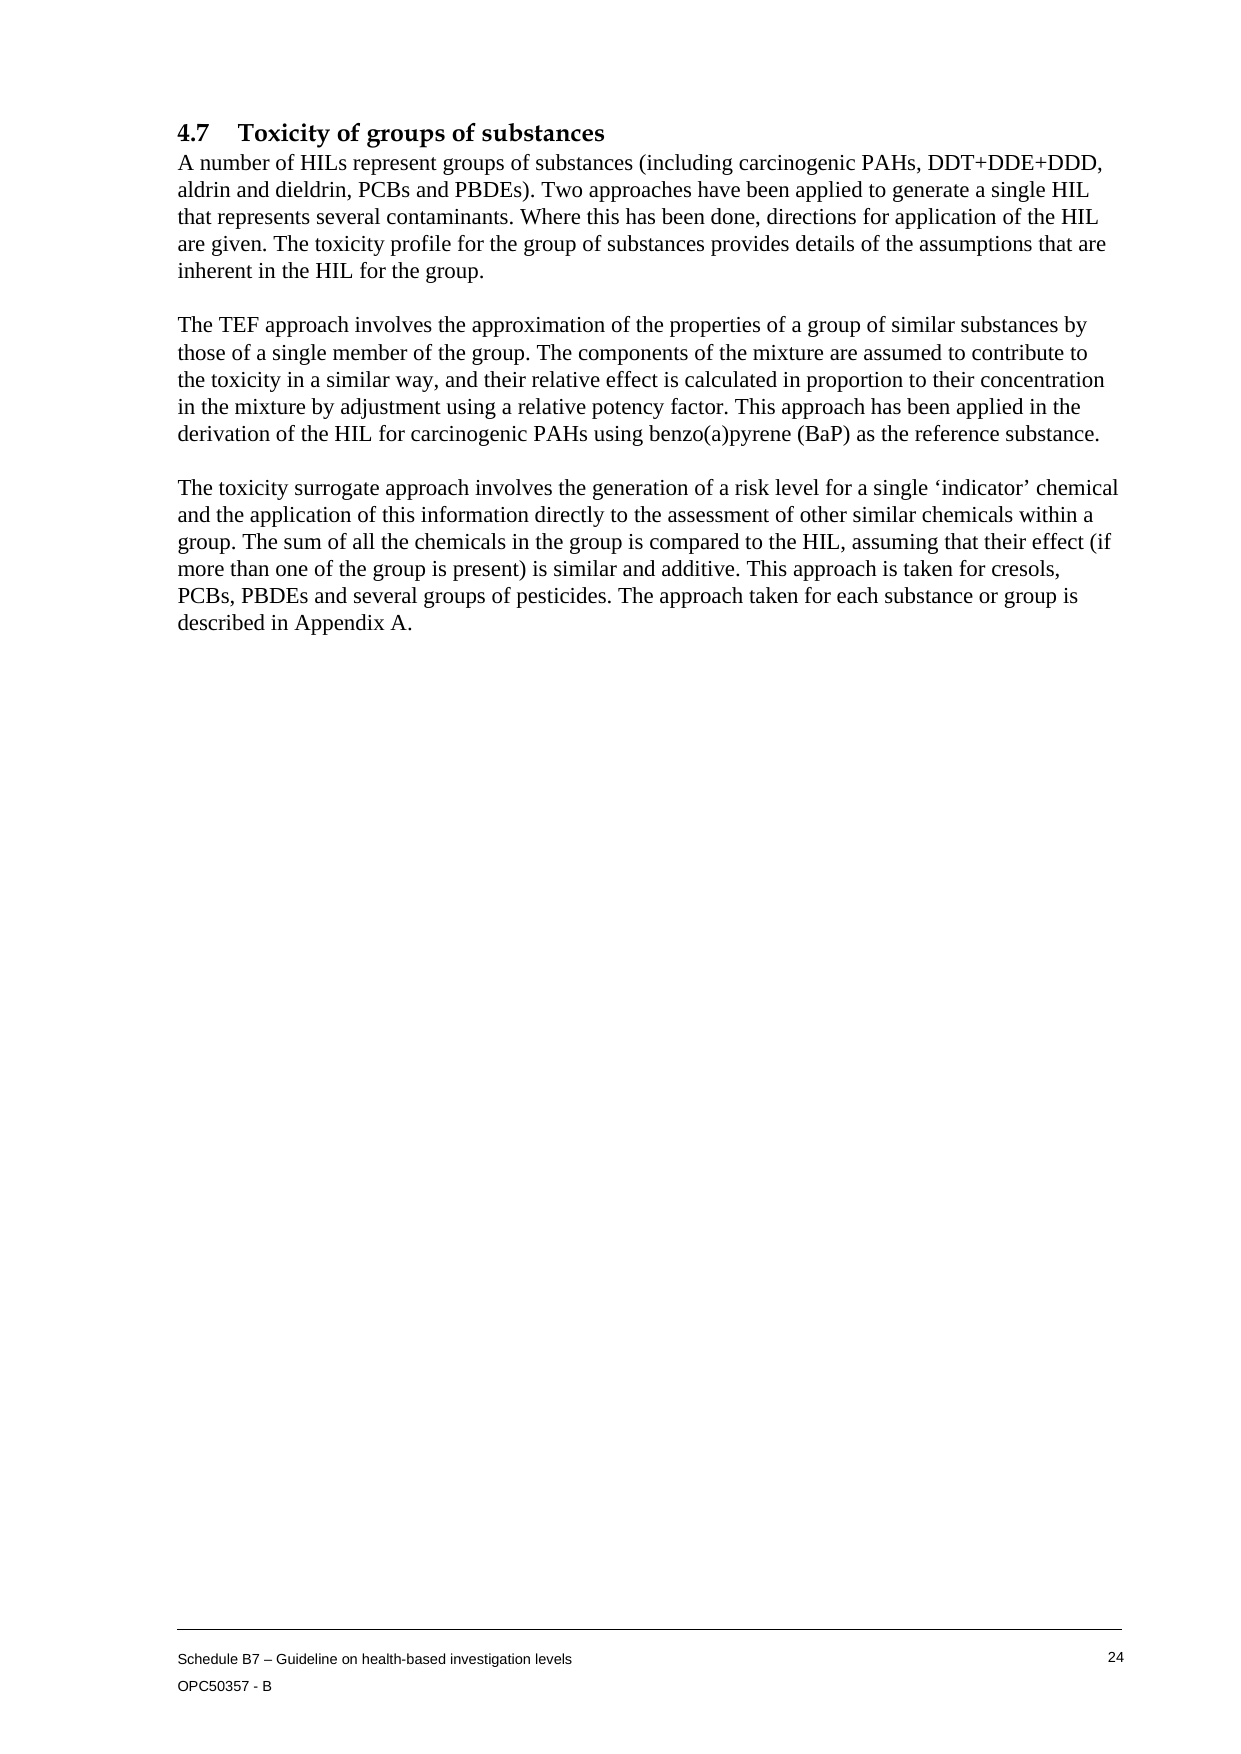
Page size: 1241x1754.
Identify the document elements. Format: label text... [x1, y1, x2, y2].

text The toxicity surrogate approach involves the generation of a risk level for a single ‘indicator’ chemical and the application of this information directly to the assessment of other similar chemicals within a group. The sum of all the chemicals in the group is compared to the HIL, assuming that their effect (if more than one of the group is present) is similar and additive. This approach is taken for cresols, PCBs, PBDEs and several groups of pesticides. The approach taken for each substance or group is described in Appendix A. [177, 473, 1122, 636]
text The TEF approach involves the approximation of the properties of a group of similar substances by those of a single member of the group. The components of the mixture are assumed to contribute to the toxicity in a similar way, and their relative effect is calculated in proportion to their concentration in the mixture by adjustment using a relative potency factor. This approach has been applied in the derivation of the HIL for carcinogenic PAHs using benzo(a)pyrene (BaP) as the reference substance. [177, 311, 1122, 446]
subtitle Toxicity of groups of substances [177, 118, 1122, 148]
text A number of HILs represent groups of substances (including carcinogenic PAHs, DDT+DDE+DDD, aldrin and dieldrin, PCBs and PBDEs). Two approaches have been applied to generate a single HIL that represents several contaminants. Where this has been done, directions for application of the HIL are given. The toxicity profile for the group of substances provides details of the assumptions that are inherent in the HIL for the group. [177, 148, 1122, 284]
